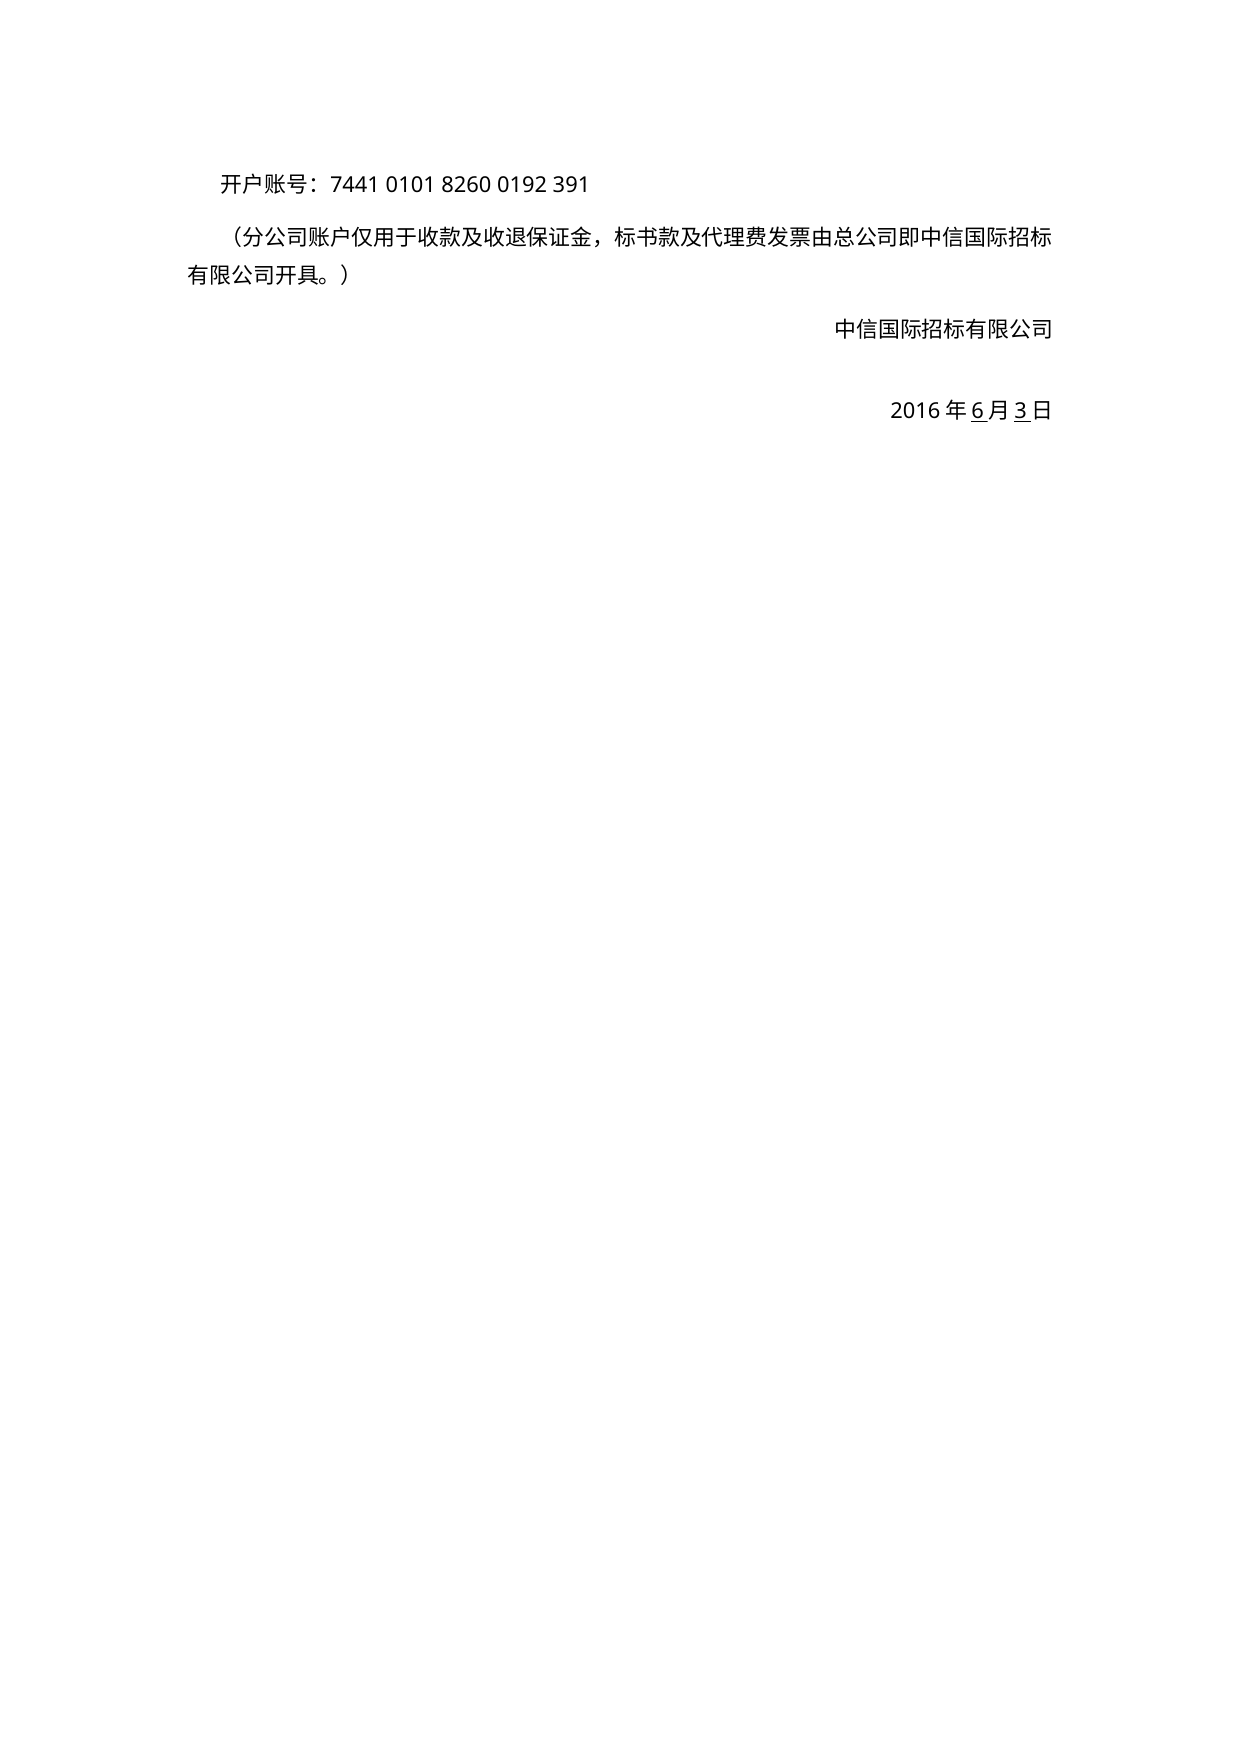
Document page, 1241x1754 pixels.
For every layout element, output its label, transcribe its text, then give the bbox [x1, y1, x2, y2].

text 中信国际招标有限公司 [187, 307, 1053, 344]
text 开户账号：7441 0101 8260 0192 391 [187, 162, 1053, 199]
text 2016年6月3日 [187, 393, 1053, 426]
text （分公司账户仅用于收款及收退保证金，标书款及代理费发票由总公司即中信国际招标有限公司开具。） [187, 216, 1053, 291]
